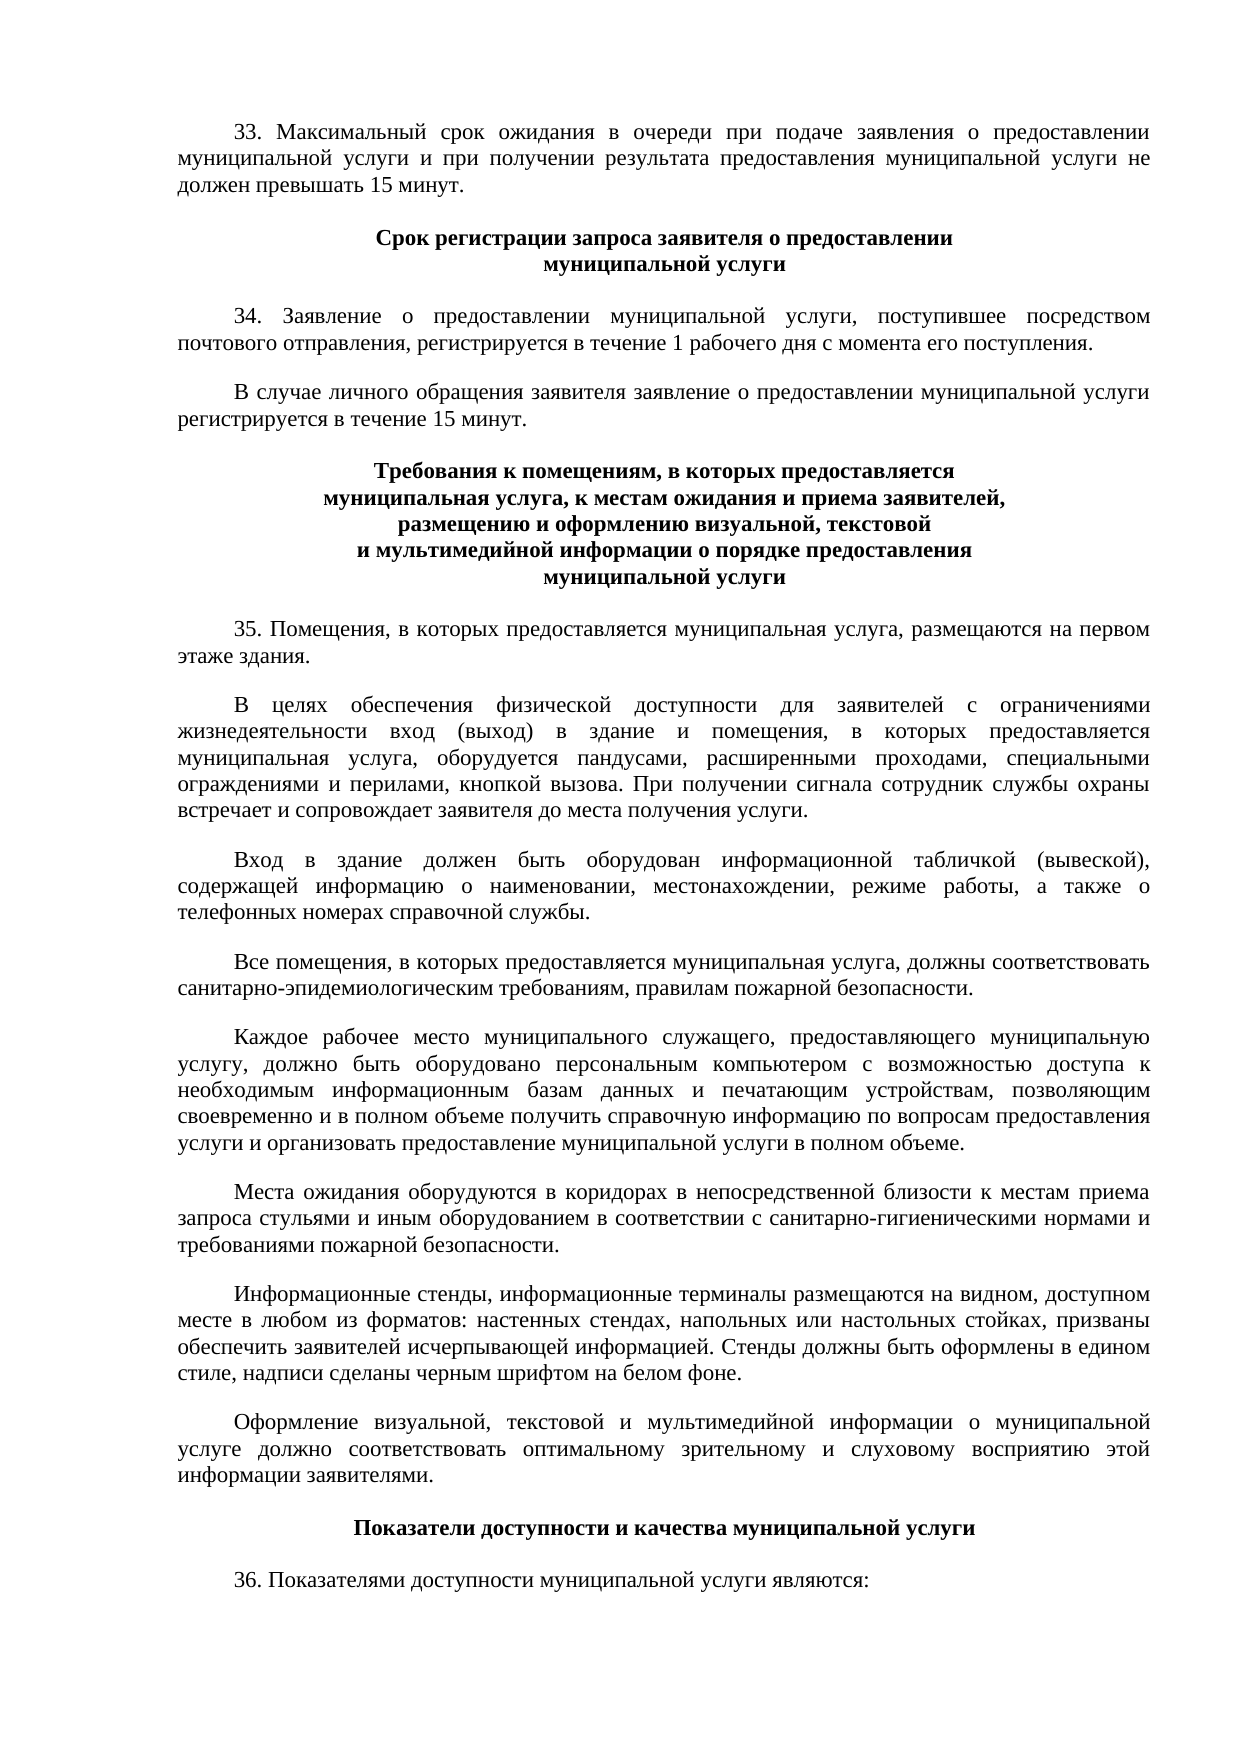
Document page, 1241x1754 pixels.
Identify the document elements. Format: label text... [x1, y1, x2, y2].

text 33. Максимальный срок ожидания в очереди при подаче заявления о предоставлении муниципальной услуги и при получении результата предоставления муниципальной услуги не должен превышать 15 минут. [177, 118, 1152, 197]
text 36. Показателями доступности муниципальной услуги являются: [177, 1566, 1152, 1593]
title размещению и оформлению визуальной, текстовой [177, 510, 1152, 536]
text Места ожидания оборудуются в коридорах в непосредственной близости к местам приема запроса стульями и иным оборудованием в соответствии с санитарно-гигиеническими нормами и требованиями пожарной безопасности. [177, 1178, 1152, 1257]
text В целях обеспечения физической доступности для заявителей с ограничениями жизнедеятельности вход (выход) в здание и помещения, в которых предоставляется муниципальная услуга, оборудуется пандусами, расширенными проходами, специальными ограждениями и перилами, кнопкой вызова. При получении сигнала сотрудник службы охраны встречает и сопровождает заявителя до места получения услуги. [177, 691, 1152, 823]
text Все помещения, в которых предоставляется муниципальная услуга, должны соответствовать санитарно-эпидемиологическим требованиям, правилам пожарной безопасности. [177, 948, 1152, 1000]
text 34. Заявление о предоставлении муниципальной услуги, поступившее посредством почтового отправления, регистрируется в течение 1 рабочего дня с момента его поступления. [177, 303, 1152, 355]
text Вход в здание должен быть оборудован информационной табличкой (вывеской), содержащей информацию о наименовании, местонахождении, режиме работы, а также о телефонных номерах справочной службы. [177, 846, 1152, 925]
text Каждое рабочее место муниципального служащего, предоставляющего муниципальную услугу, должно быть оборудовано персональным компьютером с возможностью доступа к необходимым информационным базам данных и печатающим устройствам, позволяющим своевременно и в полном объеме получить справочную информацию по вопросам предоставления услуги и организовать предоставление муниципальной услуги в полном объеме. [177, 1023, 1152, 1155]
title муниципальная услуга, к местам ожидания и приема заявителей, [177, 484, 1152, 510]
title муниципальной услуги [177, 563, 1152, 589]
title Показатели доступности и качества муниципальной услуги [177, 1514, 1152, 1540]
text 35. Помещения, в которых предоставляется муниципальная услуга, размещаются на первом этаже здания. [177, 615, 1152, 668]
text Информационные стенды, информационные терминалы размещаются на видном, доступном месте в любом из форматов: настенных стендах, напольных или настольных стойках, призваны обеспечить заявителей исчерпывающей информацией. Стенды должны быть оформлены в едином стиле, надписи сделаны черным шрифтом на белом фоне. [177, 1280, 1152, 1385]
text Оформление визуальной, текстовой и мультимедийной информации о муниципальной услуге должно соответствовать оптимальному зрительному и слуховому восприятию этой информации заявителями. [177, 1408, 1152, 1487]
title муниципальной услуги [177, 250, 1152, 276]
title Требования к помещениям, в которых предоставляется [177, 457, 1152, 484]
title Срок регистрации запроса заявителя о предоставлении [177, 223, 1152, 250]
text В случае личного обращения заявителя заявление о предоставлении муниципальной услуги регистрируется в течение 15 минут. [177, 378, 1152, 431]
title и мультимедийной информации о порядке предоставления [177, 536, 1152, 563]
